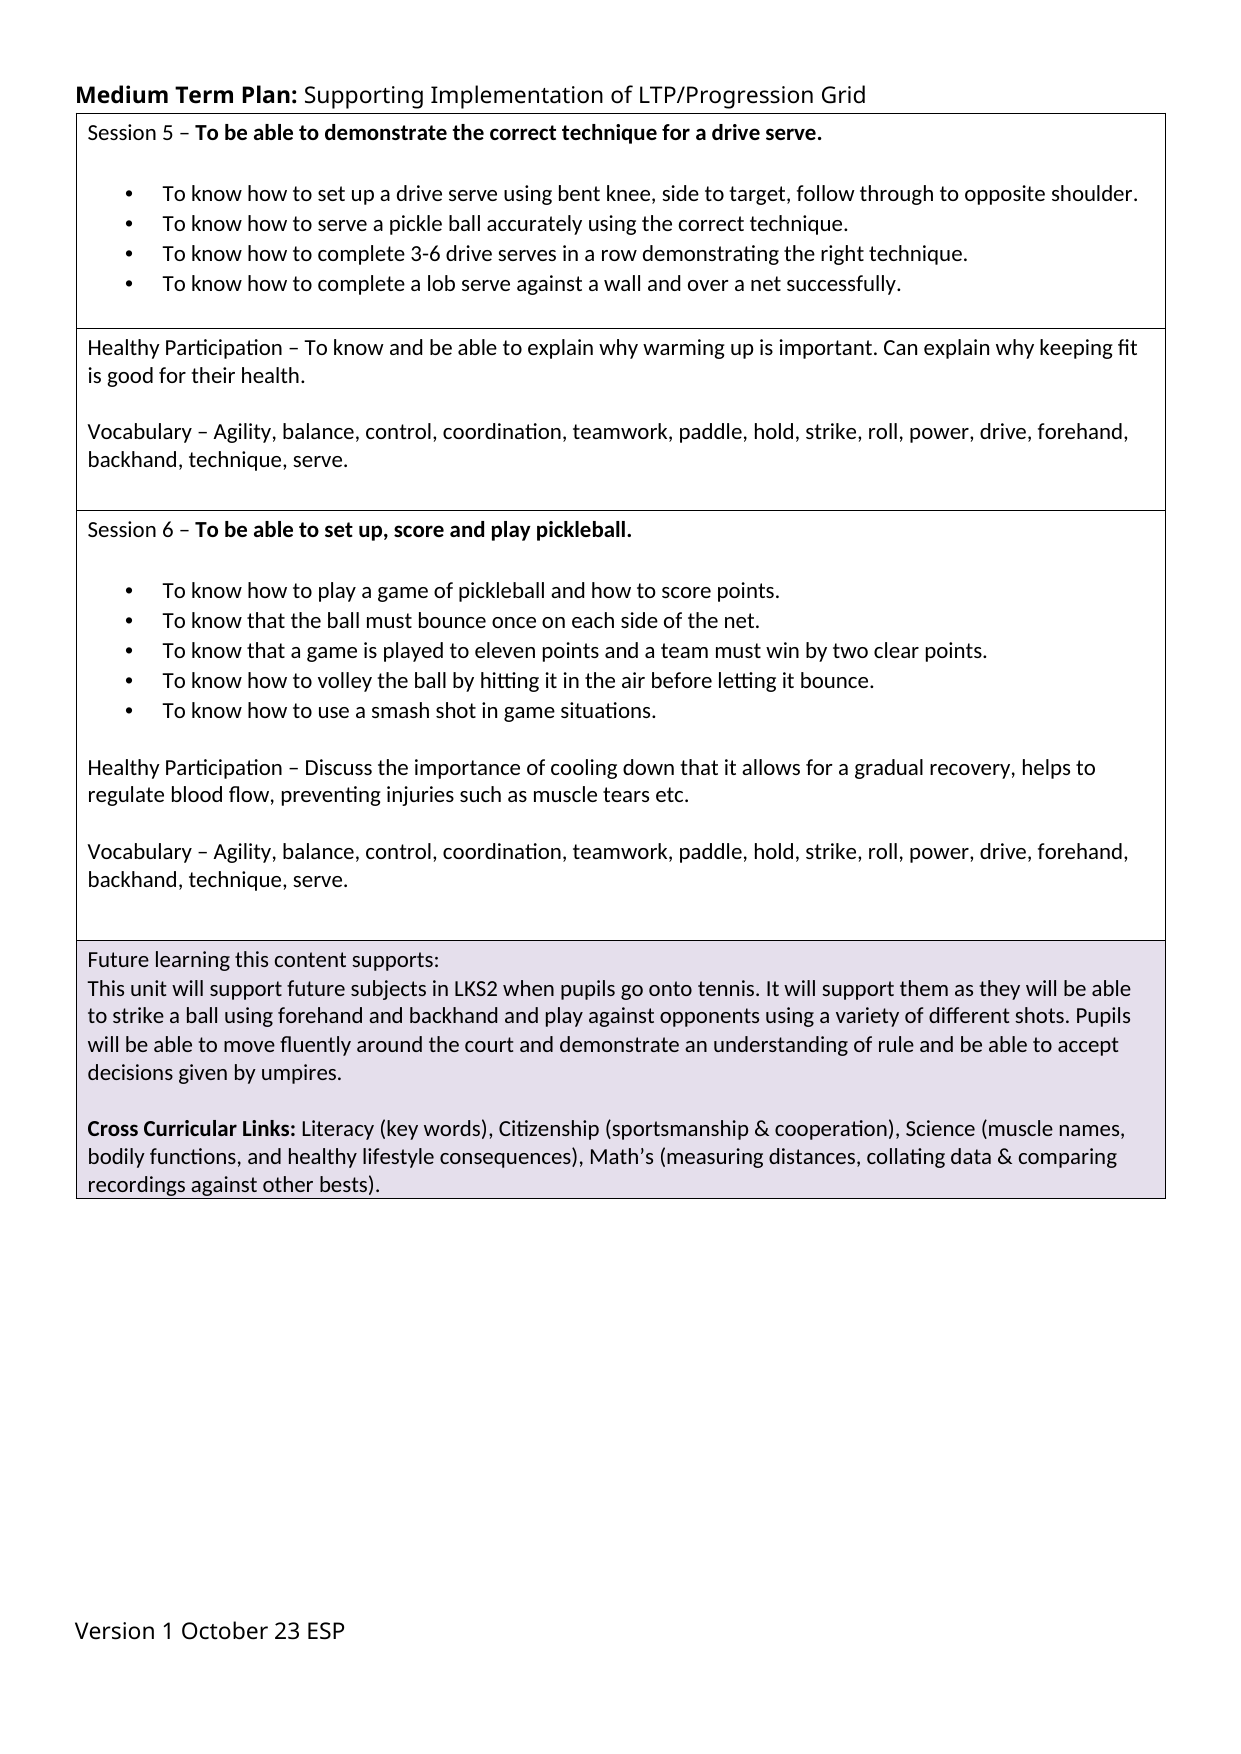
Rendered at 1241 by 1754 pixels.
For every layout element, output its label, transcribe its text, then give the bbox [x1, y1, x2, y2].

table_cell Healthy Participation – To know and be able to explain why warming up is important. Can explain why keeping fit is good for their health. Vocabulary – Agility, balance, control, coordination, teamwork, paddle, hold, strike, roll, power, drive, forehand, backhand, technique, serve. [77, 329, 1165, 509]
table_cell Session 5 – To be able to demonstrate the correct technique for a drive serve. To know how to set up a drive serve using bent knee, side to target, follow through to opposite shoulder. To know how to serve a pickle ball accurately using the correct technique. To know how to complete 3-6 drive serves in a row demonstrating the right technique. To know how to complete a lob serve against a wall and over a net successfully. [77, 114, 1165, 328]
table_cell Future learning this content supports: This unit will support future subjects in LKS2 when pupils go onto tennis. It will support them as they will be able to strike a ball using forehand and backhand and play against opponents using a variety of different shots. Pupils will be able to move fluently around the court and demonstrate an understanding of rule and be able to accept decisions given by umpires. Cross Curricular Links: Literacy (key words), Citizenship (sportsmanship & cooperation), Science (muscle names, bodily functions, and healthy lifestyle consequences), Math’s (measuring distances, collating data & comparing recordings against other bests). [77, 941, 1165, 1198]
table_cell Session 6 – To be able to set up, score and play pickleball. To know how to play a game of pickleball and how to score points. To know that the ball must bounce once on each side of the net. To know that a game is played to eleven points and a team must win by two clear points. To know how to volley the ball by hitting it in the air before letting it bounce. To know how to use a smash shot in game situations. Healthy Participation – Discuss the importance of cooling down that it allows for a gradual recovery, helps to regulate blood flow, preventing injuries such as muscle tears etc. Vocabulary – Agility, balance, control, coordination, teamwork, paddle, hold, strike, roll, power, drive, forehand, backhand, technique, serve. [77, 511, 1165, 940]
